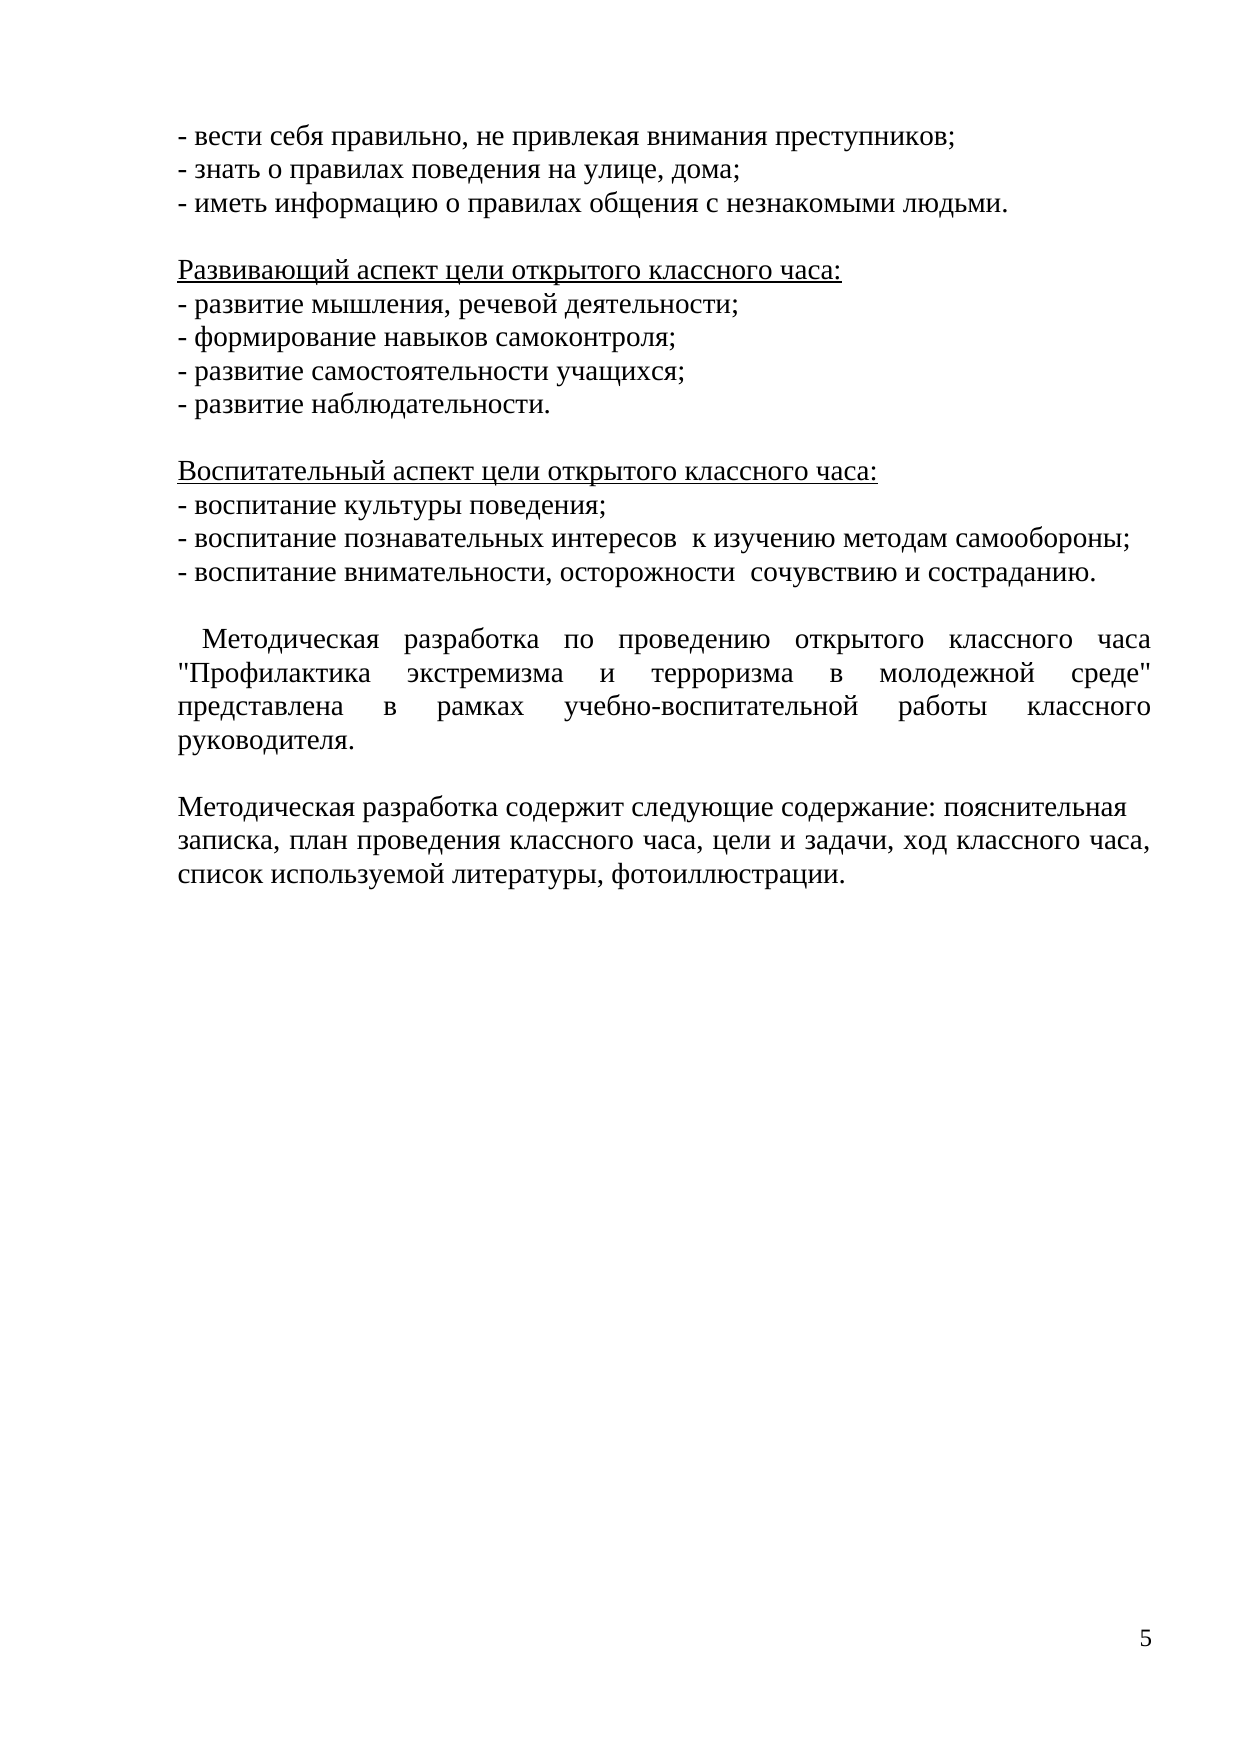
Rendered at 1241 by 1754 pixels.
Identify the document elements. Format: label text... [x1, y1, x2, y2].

text Методическая разработка содержит следующие содержание: пояснительная [177, 789, 1152, 822]
text - вести себя правильно, не привлекая внимания преступников; [177, 118, 1152, 152]
text Развивающий аспект цели открытого классного часа: [177, 252, 1152, 286]
text - формирование навыков самоконтроля; [177, 319, 1152, 353]
text - иметь информацию о правилах общения с незнакомыми людьми. [177, 185, 1152, 219]
text - знать о правилах поведения на улице, дома; [177, 152, 1152, 185]
text - развитие самостоятельности учащихся; [177, 353, 1152, 386]
text Методическая разработка по проведению открытого классного часа "Профилактика экстремизма и терроризма в молодежной среде" представлена в рамках учебно-воспитательной работы классного руководителя. [177, 621, 1152, 755]
text - воспитание познавательных интересов к изучению методам самообороны; [177, 521, 1152, 554]
text записка, план проведения классного часа, цели и задачи, ход классного часа, список используемой литературы, фотоиллюстрации. [177, 822, 1152, 889]
text - развитие мышления, речевой деятельности; [177, 286, 1152, 319]
text - воспитание внимательности, осторожности сочувствию и состраданию. [177, 554, 1152, 588]
text - воспитание культуры поведения; [177, 487, 1152, 521]
text Воспитательный аспект цели открытого классного часа: [177, 453, 1152, 487]
text - развитие наблюдательности. [177, 386, 1152, 420]
